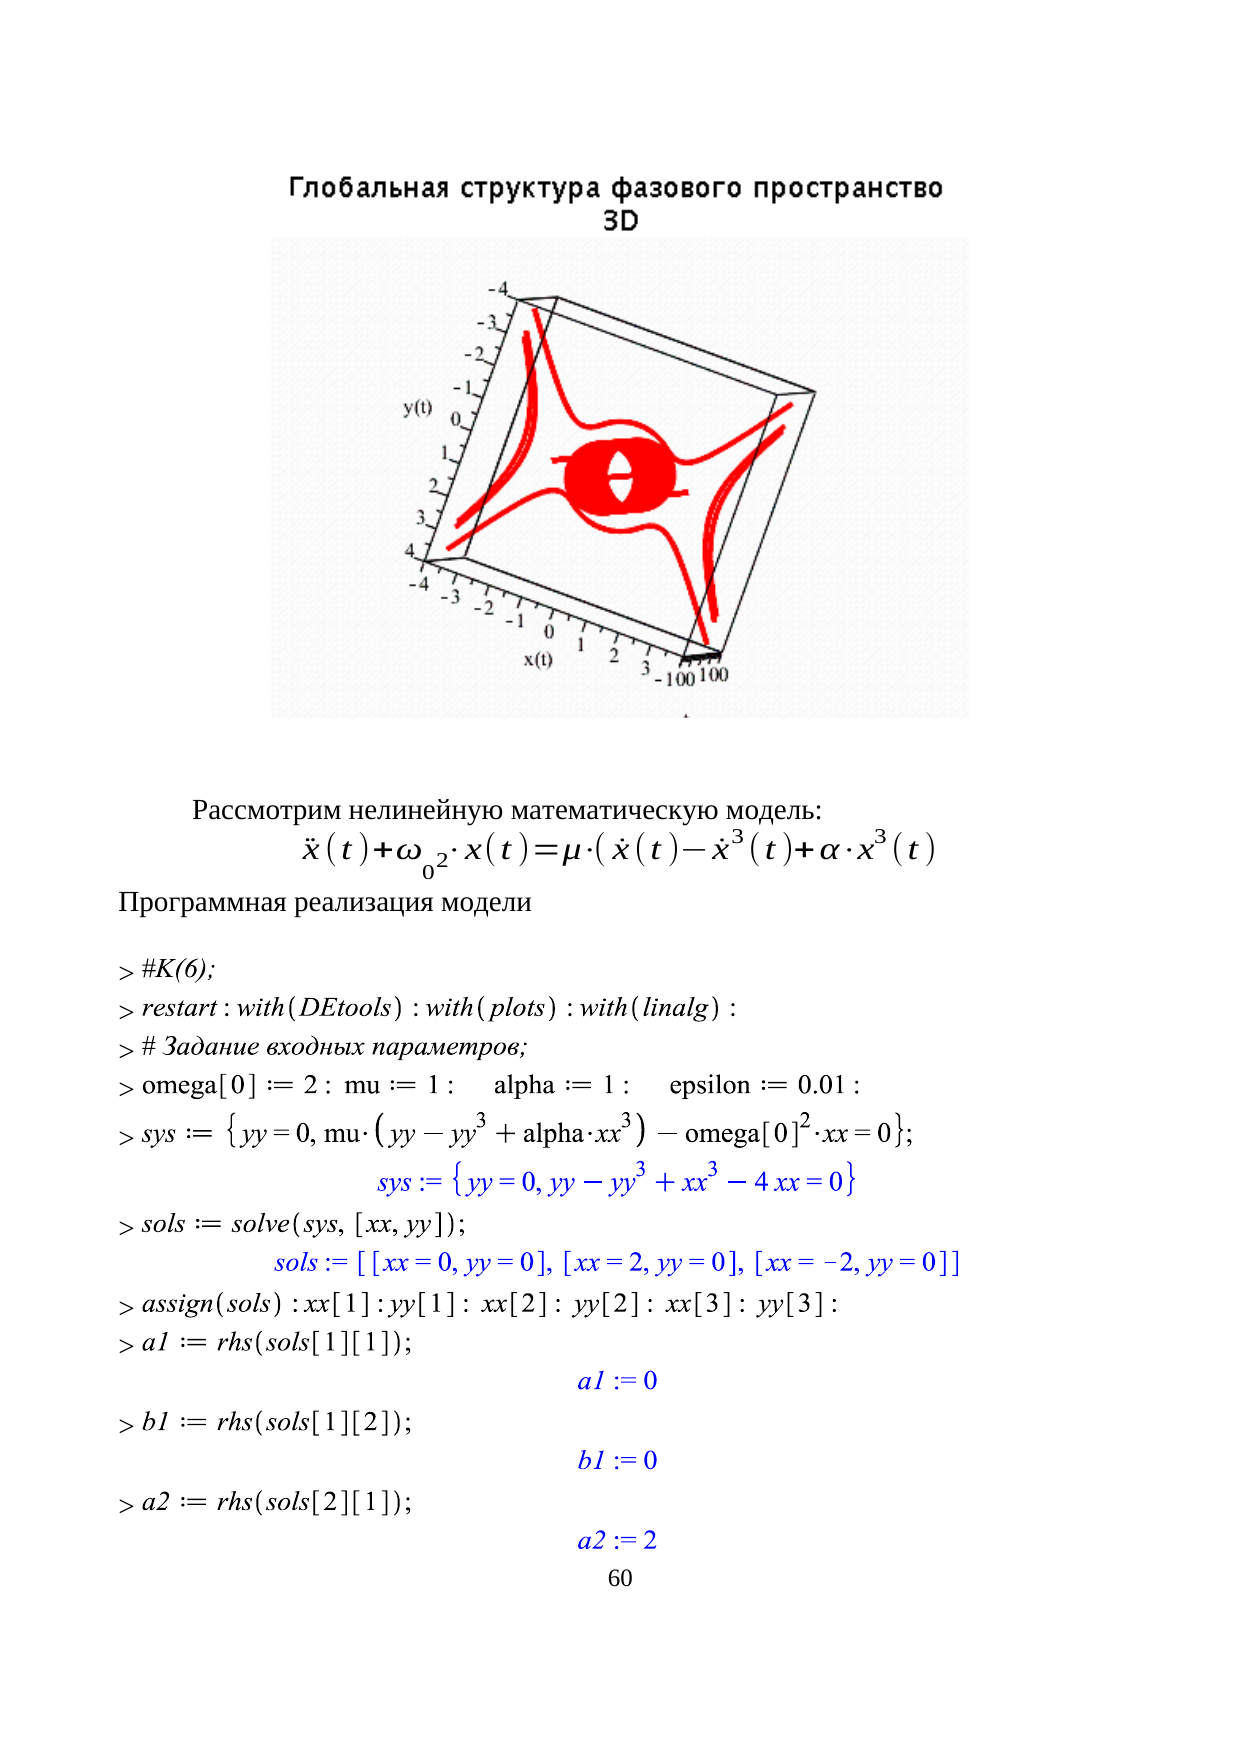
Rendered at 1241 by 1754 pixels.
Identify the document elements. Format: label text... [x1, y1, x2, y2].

text Программная реализация модели [118, 884, 1122, 917]
text > [118, 1028, 1122, 1067]
text > [118, 1286, 1122, 1324]
text > [118, 951, 1122, 990]
text > [118, 1067, 1122, 1106]
picture [264, 161, 977, 726]
text > [118, 1106, 1122, 1155]
text > [118, 1484, 1122, 1523]
text > [118, 1206, 1122, 1244]
text > [118, 990, 1122, 1028]
text > [118, 1404, 1122, 1443]
text Рассмотрим нелинейную математическую модель: [118, 792, 1122, 826]
text > [118, 1324, 1122, 1363]
